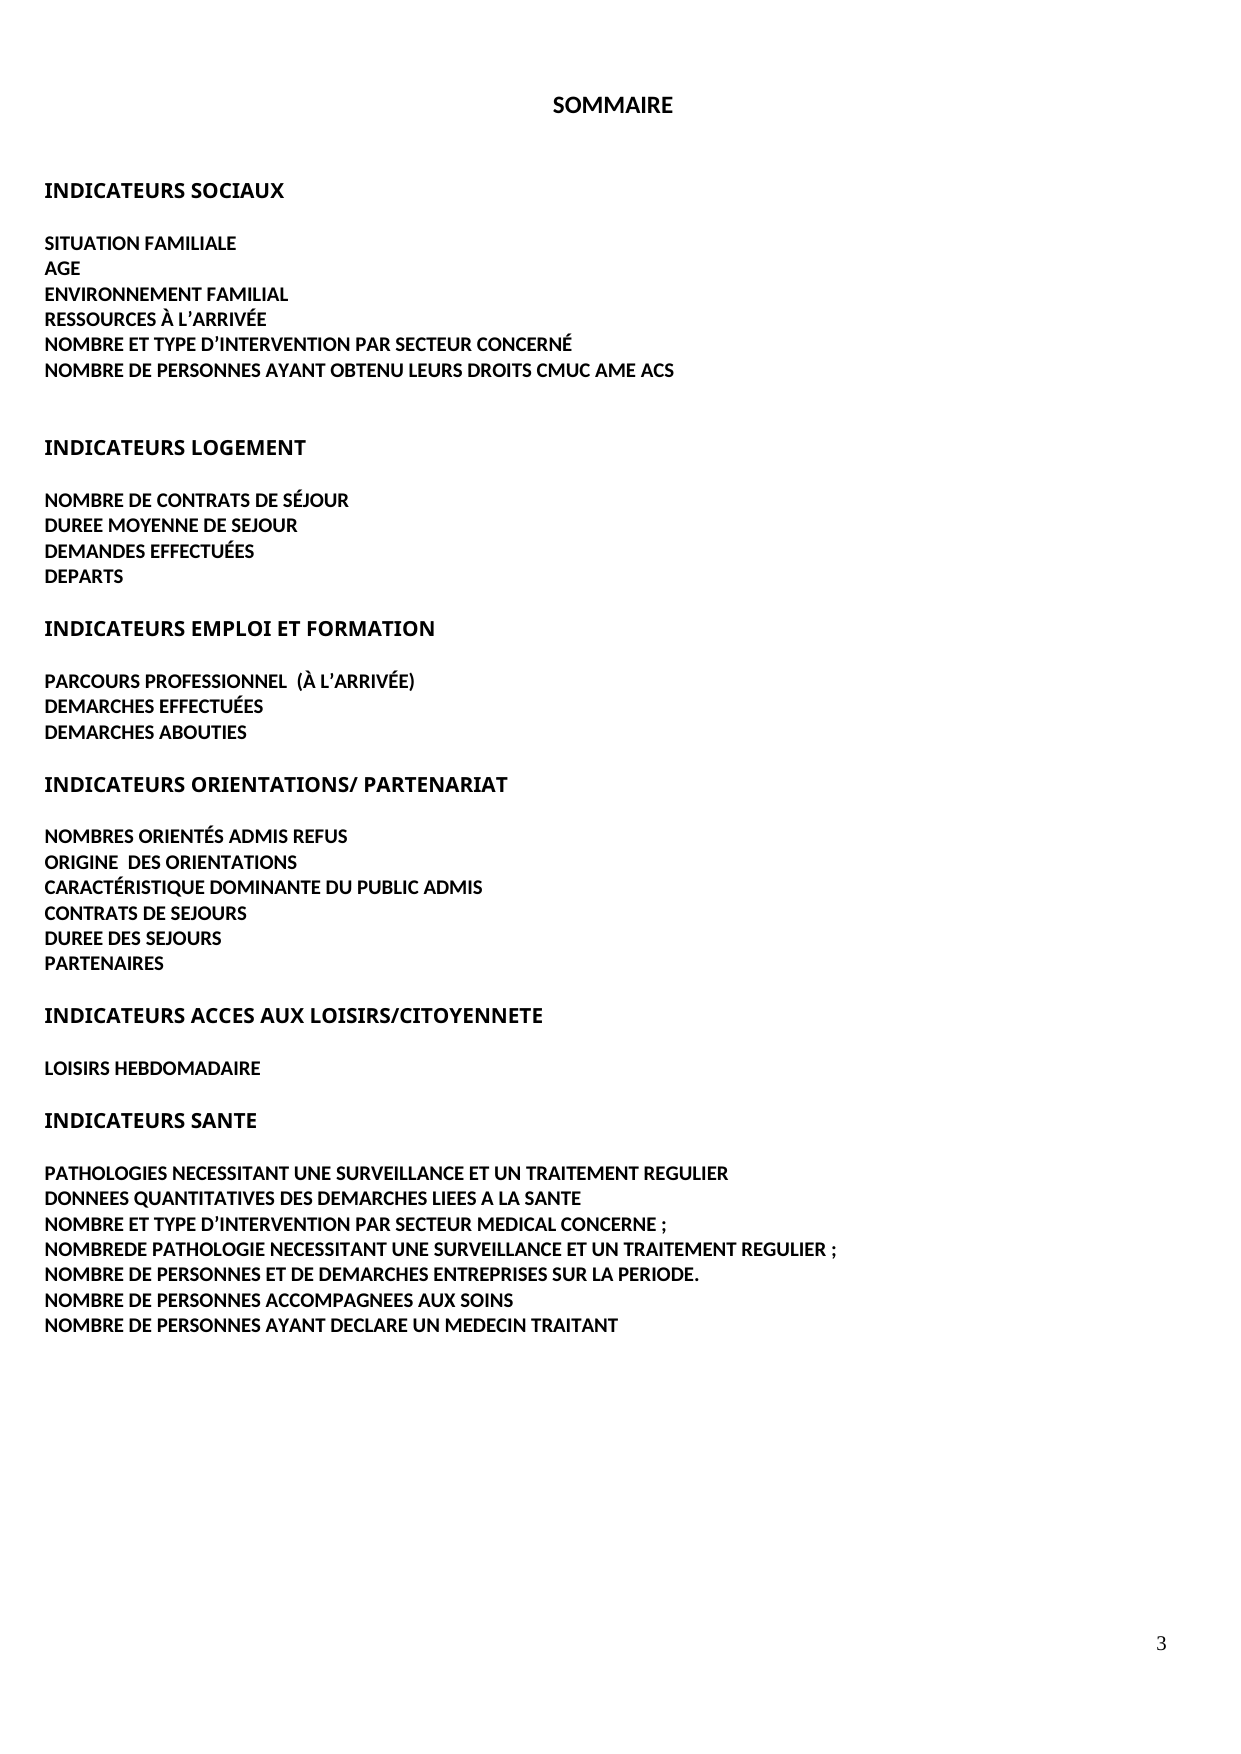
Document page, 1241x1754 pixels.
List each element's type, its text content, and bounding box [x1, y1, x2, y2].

text DUREE DES SEJOURS [44, 925, 1167, 951]
text CONTRATS DE SEJOURS [44, 900, 1167, 925]
text Partenaires [44, 951, 1167, 976]
text DEMANDES effectuées [44, 538, 1167, 563]
text NOMBRE ET TYPE D’INTERVENTION PAR SECTEUR MEDICAL CONCERNE ; [44, 1211, 1167, 1236]
text NOMBREDE PATHOLOGIE NECESSITANT UNE SURVEILLANCE ET UN TRAITEMENT REGULIER ; [44, 1236, 1167, 1262]
text INDICATEURS ACCES AUX LOISIRS/CITOYENNETE [44, 1001, 1167, 1030]
text INDICATEURS ORIENTATIONS/ PARTENARIAT [44, 770, 1167, 798]
text AGE [44, 255, 1167, 281]
text DEMARCHES effectuées [44, 693, 1167, 719]
text SITUATION FAMILIALE [44, 230, 1167, 255]
text DONNEES QUANTITATIVES DES DEMARCHES LIEES A LA SANTE [44, 1185, 1167, 1211]
text LOISIRS HEBDOMADAIRE [44, 1055, 1167, 1081]
text INDICATEURS SOCIAUX [44, 176, 1167, 204]
text DUREE MOYENNE DE SEJOUR [44, 512, 1167, 538]
text DEPARTS [44, 563, 1167, 589]
text ORIGINE DES ORIENTATIONS [44, 849, 1167, 874]
text PARCOURS PROFESSIONNEL (à l’arrivée) [44, 668, 1167, 693]
text Nombre et type d’intervention par secteur concerné [44, 332, 1167, 357]
text INDICATEURS LOGEMENT [44, 433, 1167, 462]
text INDICATEURS EMPLOI ET FORMATION [44, 614, 1167, 643]
text NOMBRE DE PERSONNES ACCOMPAGNEES AUX SOINS [44, 1287, 1167, 1312]
text Nombres orientés admis refus [44, 823, 1167, 849]
text NOMBRE DE PERSONNES AYANT OBTENU LEURS DROITS CMUC AME ACS [44, 357, 1167, 382]
text Caractéristique dominante du public admis [44, 874, 1167, 900]
text NOMBRE DE PERSONNES AYANT DECLARE UN MEDECIN TRAITANT [44, 1312, 1167, 1338]
text NOMBRE DE PERSONNES ET DE DEMARCHES ENTREPRISES SUR LA PERIODE. [44, 1262, 1167, 1287]
text SOMMAIRE [59, 89, 1167, 120]
text PATHOLOGIES NECESSITANT UNE SURVEILLANCE ET UN TRAITEMENT REGULIER [44, 1160, 1167, 1185]
text ENVIRONNEMENT FAMILIAL [44, 281, 1167, 306]
text Nombre de contrats de séjour [44, 487, 1167, 512]
text DEMARCHES ABOUTIES [44, 719, 1167, 744]
text INDICATEURS SANTE [44, 1106, 1167, 1134]
text Ressources à l’arrivée [44, 306, 1167, 332]
